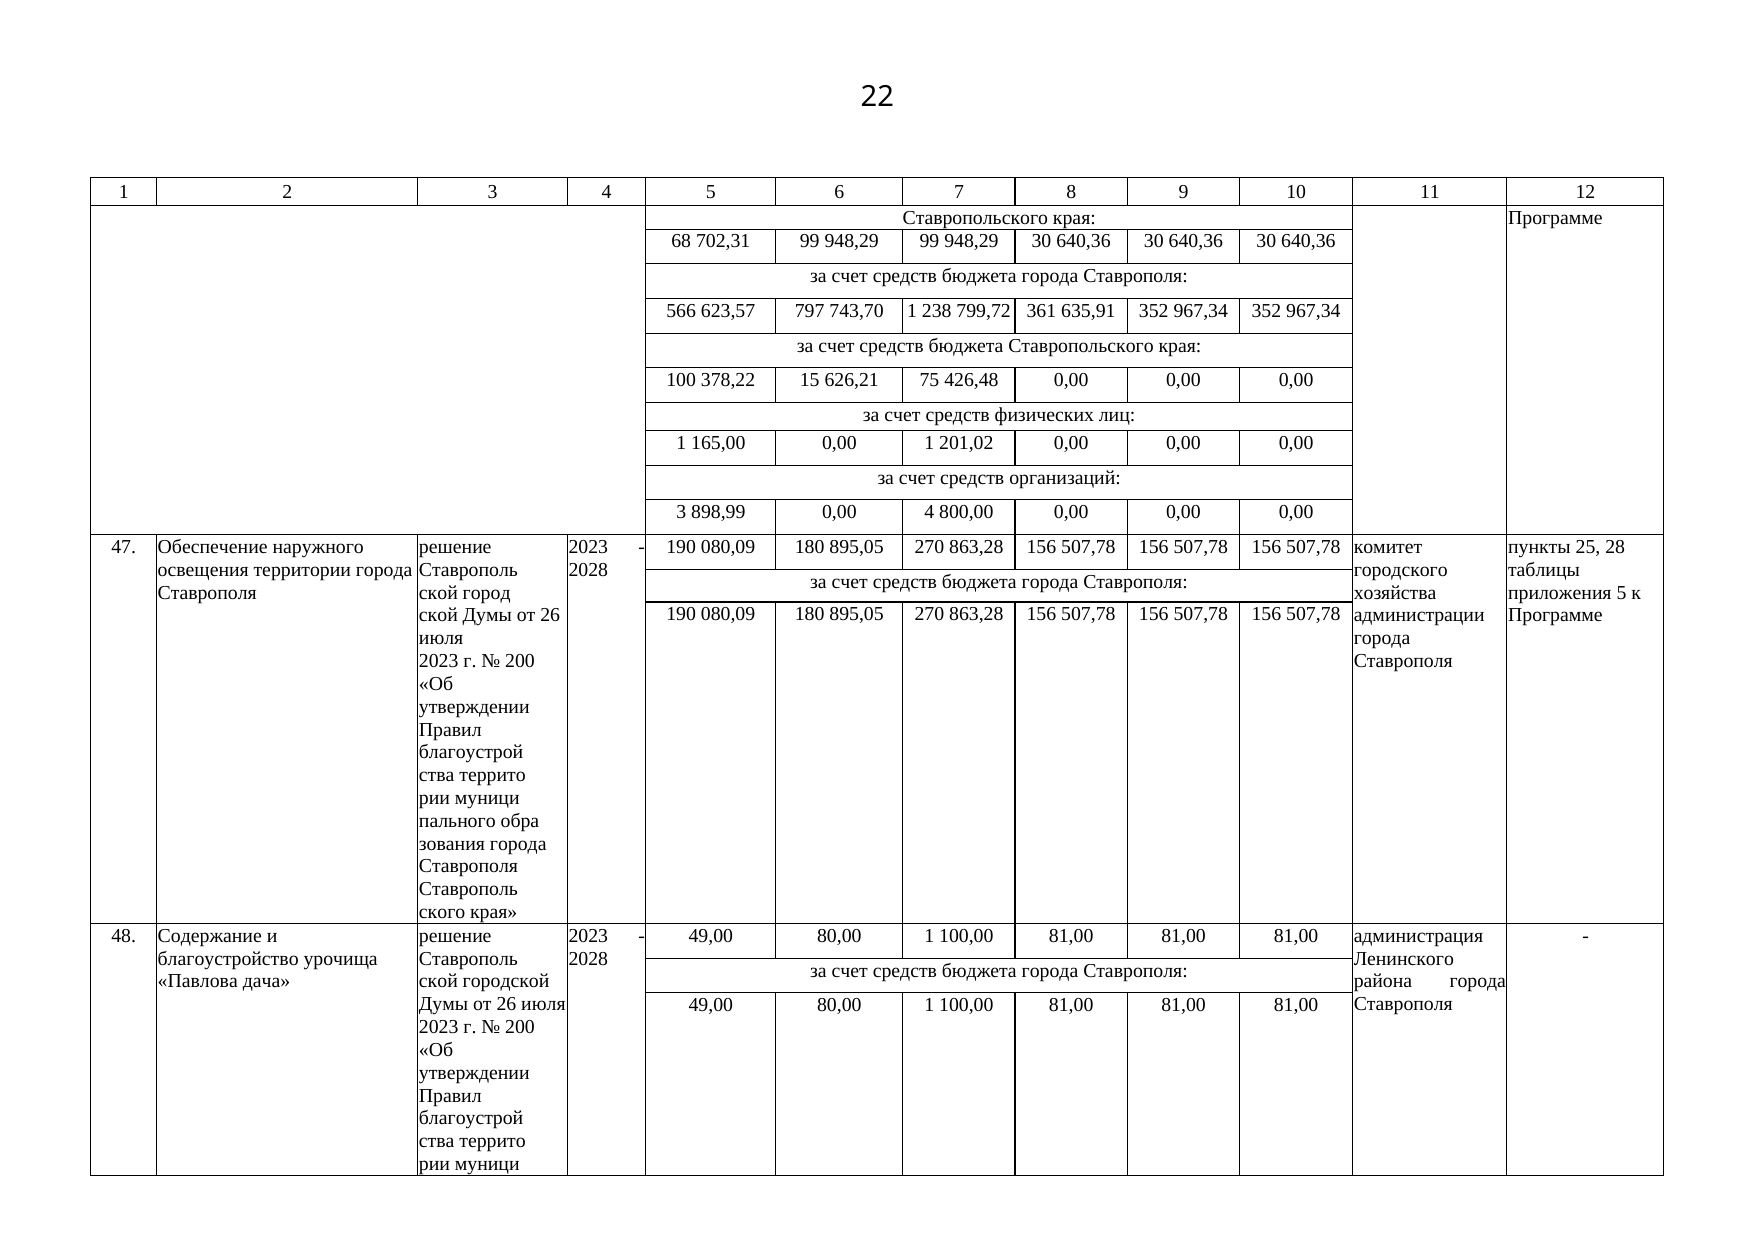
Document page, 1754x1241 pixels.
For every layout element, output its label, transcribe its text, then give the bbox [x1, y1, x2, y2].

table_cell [646, 206, 1352, 228]
table_cell 156 507,78 [1128, 535, 1239, 569]
table_cell 0,00 [1128, 500, 1239, 534]
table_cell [646, 959, 1352, 992]
table_cell 81,00 [1128, 993, 1239, 1175]
table_cell 100 378,22 [646, 368, 775, 402]
table_cell 1 100,00 [903, 924, 1014, 957]
table_header 12 [1507, 178, 1663, 204]
table_cell 47. [91, 535, 156, 923]
table_cell 0,00 [1128, 431, 1239, 464]
table_header 6 [776, 178, 902, 204]
table_cell 75 426,48 [903, 368, 1014, 402]
table_header 1 [91, 178, 156, 204]
table_cell 270 863,28 [903, 535, 1014, 569]
table_cell администрация Ленинского района города Ставрополя [1353, 924, 1506, 1175]
table_cell 352 967,34 [1128, 299, 1239, 332]
table_cell 0,00 [1240, 368, 1352, 402]
table_cell 270 863,28 [903, 603, 1014, 923]
table_header 3 [418, 178, 567, 204]
table_cell Обеспечение наружного освещения территории города Ставрополя [157, 535, 417, 923]
table_cell 156 507,78 [1240, 603, 1352, 923]
table_cell 0,00 [1016, 368, 1127, 402]
table_cell 156 507,78 [1016, 535, 1127, 569]
table_cell 68 702,31 [646, 230, 775, 263]
table_cell 81,00 [1240, 924, 1352, 957]
table_cell комитет городского хозяйства администрации города Ставрополя [1353, 535, 1506, 923]
table_cell 0,00 [1016, 500, 1127, 534]
table_cell 352 967,34 [1240, 299, 1352, 332]
table_cell 1 238 799,72 [903, 299, 1014, 332]
table_cell 0,00 [1128, 368, 1239, 402]
table_cell 190 080,09 [646, 603, 775, 923]
table_cell 80,00 [776, 993, 902, 1175]
table_cell 0,00 [776, 431, 902, 464]
table_cell 99 948,29 [776, 230, 902, 263]
table_cell 566 623,57 [646, 299, 775, 332]
table_cell за счет средств бюджета города Ставрополя: [646, 570, 1352, 601]
table_cell 0,00 [1240, 500, 1352, 534]
table_cell 156 507,78 [1240, 535, 1352, 569]
table_header 2 [157, 178, 417, 204]
table_header 7 [903, 178, 1014, 204]
table_cell - [1507, 924, 1663, 1175]
table_cell 99 948,29 [903, 230, 1014, 263]
table_header 10 [1240, 178, 1352, 204]
table_cell 30 640,36 [1128, 230, 1239, 263]
table_cell 1 100,00 [903, 993, 1014, 1175]
table_cell 0,00 [1240, 431, 1352, 464]
table_cell 156 507,78 [1016, 603, 1127, 923]
table_cell 1 165,00 [646, 431, 775, 464]
table_cell 4 800,00 [903, 500, 1014, 534]
table_cell 15 626,21 [776, 368, 902, 402]
table_cell 156 507,78 [1128, 603, 1239, 923]
table_cell 1 201,02 [903, 431, 1014, 464]
table_cell за счет средств физических лиц: [646, 403, 1352, 430]
table_cell 80,00 [776, 924, 902, 957]
table_cell 30 640,36 [1240, 230, 1352, 263]
table_cell Содержание и благоустройство урочища «Павлова дача» [157, 924, 417, 1175]
table_cell 190 080,09 [646, 535, 775, 569]
table_cell 81,00 [1128, 924, 1239, 957]
table_cell 0,00 [1016, 431, 1127, 464]
table_header 9 [1128, 178, 1239, 204]
table_header 5 [646, 178, 775, 204]
table_cell 81,00 [1240, 993, 1352, 1175]
table_cell за счет средств организаций: [646, 466, 1352, 499]
table_cell пункты 25, 28 таблицы приложения 5 к Программе [1507, 535, 1663, 923]
table_cell 361 635,91 [1016, 299, 1127, 332]
table_cell за счет средств бюджета Ставропольского края: [646, 334, 1352, 367]
table_header 4 [568, 178, 645, 204]
table_cell 49,00 [646, 993, 775, 1175]
table_cell 30 640,36 [1016, 230, 1127, 263]
table_cell 2023 - 2028 [568, 924, 645, 1175]
table_cell 81,00 [1016, 924, 1127, 957]
table_cell за счет средств бюджета города Ставрополя: [646, 264, 1352, 298]
table_cell 2023 - 2028 [568, 535, 645, 923]
table_cell 180 895,05 [776, 603, 902, 923]
table_cell 49,00 [646, 924, 775, 957]
table_cell 48. [91, 924, 156, 1175]
table_cell 81,00 [1016, 993, 1127, 1175]
table_cell 797 743,70 [776, 299, 902, 332]
table_header 11 [1353, 178, 1506, 204]
table_cell 0,00 [776, 500, 902, 534]
table_cell 180 895,05 [776, 535, 902, 569]
table_cell 3 898,99 [646, 500, 775, 534]
table_header 8 [1016, 178, 1127, 204]
